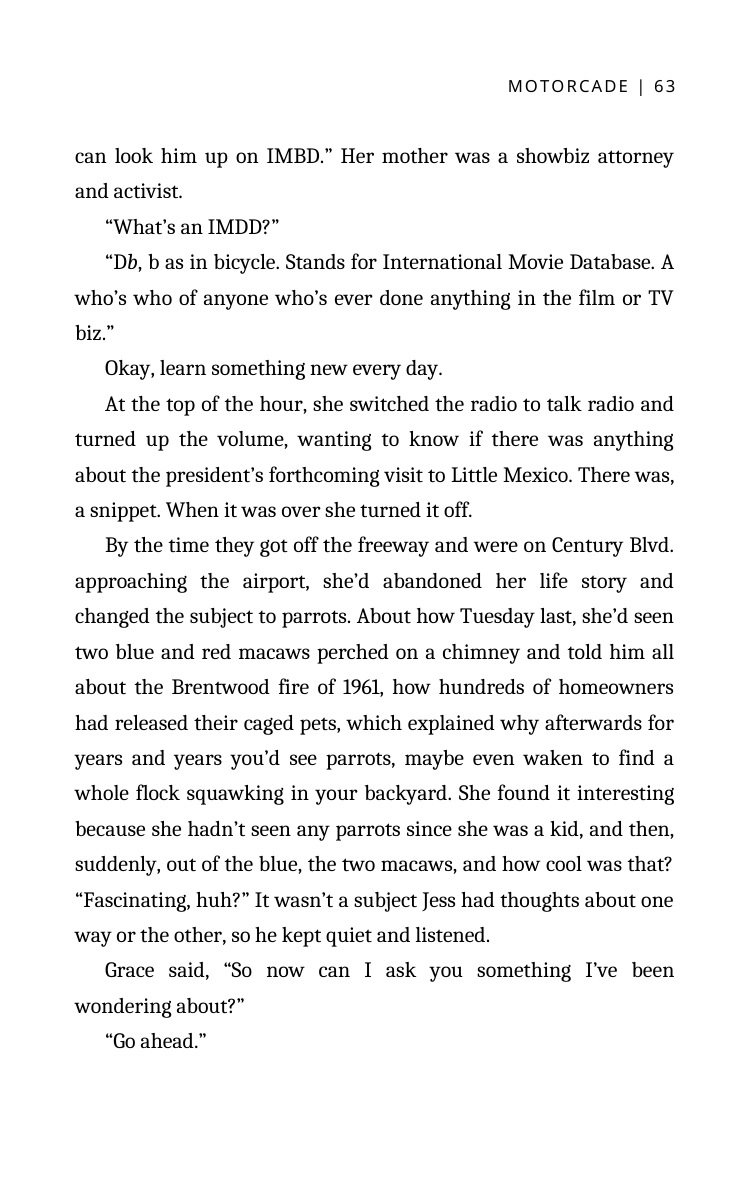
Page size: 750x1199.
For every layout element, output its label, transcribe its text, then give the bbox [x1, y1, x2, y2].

text Grace said, “So now can I ask you something I’ve been wondering about?” [75, 949, 675, 1020]
text By the time they got off the freeway and were on Century Blvd. approaching the airport, she’d abandoned her life story and changed the subject to parrots. About how Tuesday last, she’d seen two blue and red macaws perched on a chimney and told him all about the Brentwood fire of 1961, how hundreds of homeowners had released their caged pets, which explained why afterwards for years and years you’d see parrots, maybe even waken to find a whole flock squawking in your backyard. She found it interesting because she hadn’t seen any parrots since she was a kid, and then, suddenly, out of the blue, the two macaws, and how cool was that? “Fascinating, huh?” It wasn’t a subject Jess had thoughts about one way or the other, so he kept quiet and listened. [75, 524, 675, 949]
text “What’s an IMDD?” [75, 206, 675, 241]
text “Go ahead.” [75, 1020, 675, 1056]
text Okay, learn something new every day. [75, 347, 675, 383]
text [75, 135, 675, 206]
text “Db, b as in bicycle. Stands for International Movie Database. A who’s who of anyone who’s ever done anything in the film or TV biz.” [75, 241, 675, 347]
text At the top of the hour, she switched the radio to talk radio and turned up the volume, wanting to know if there was anything about the president’s forthcoming visit to Little Mexico. There was, a snippet. When it was over she turned it off. [75, 383, 675, 524]
